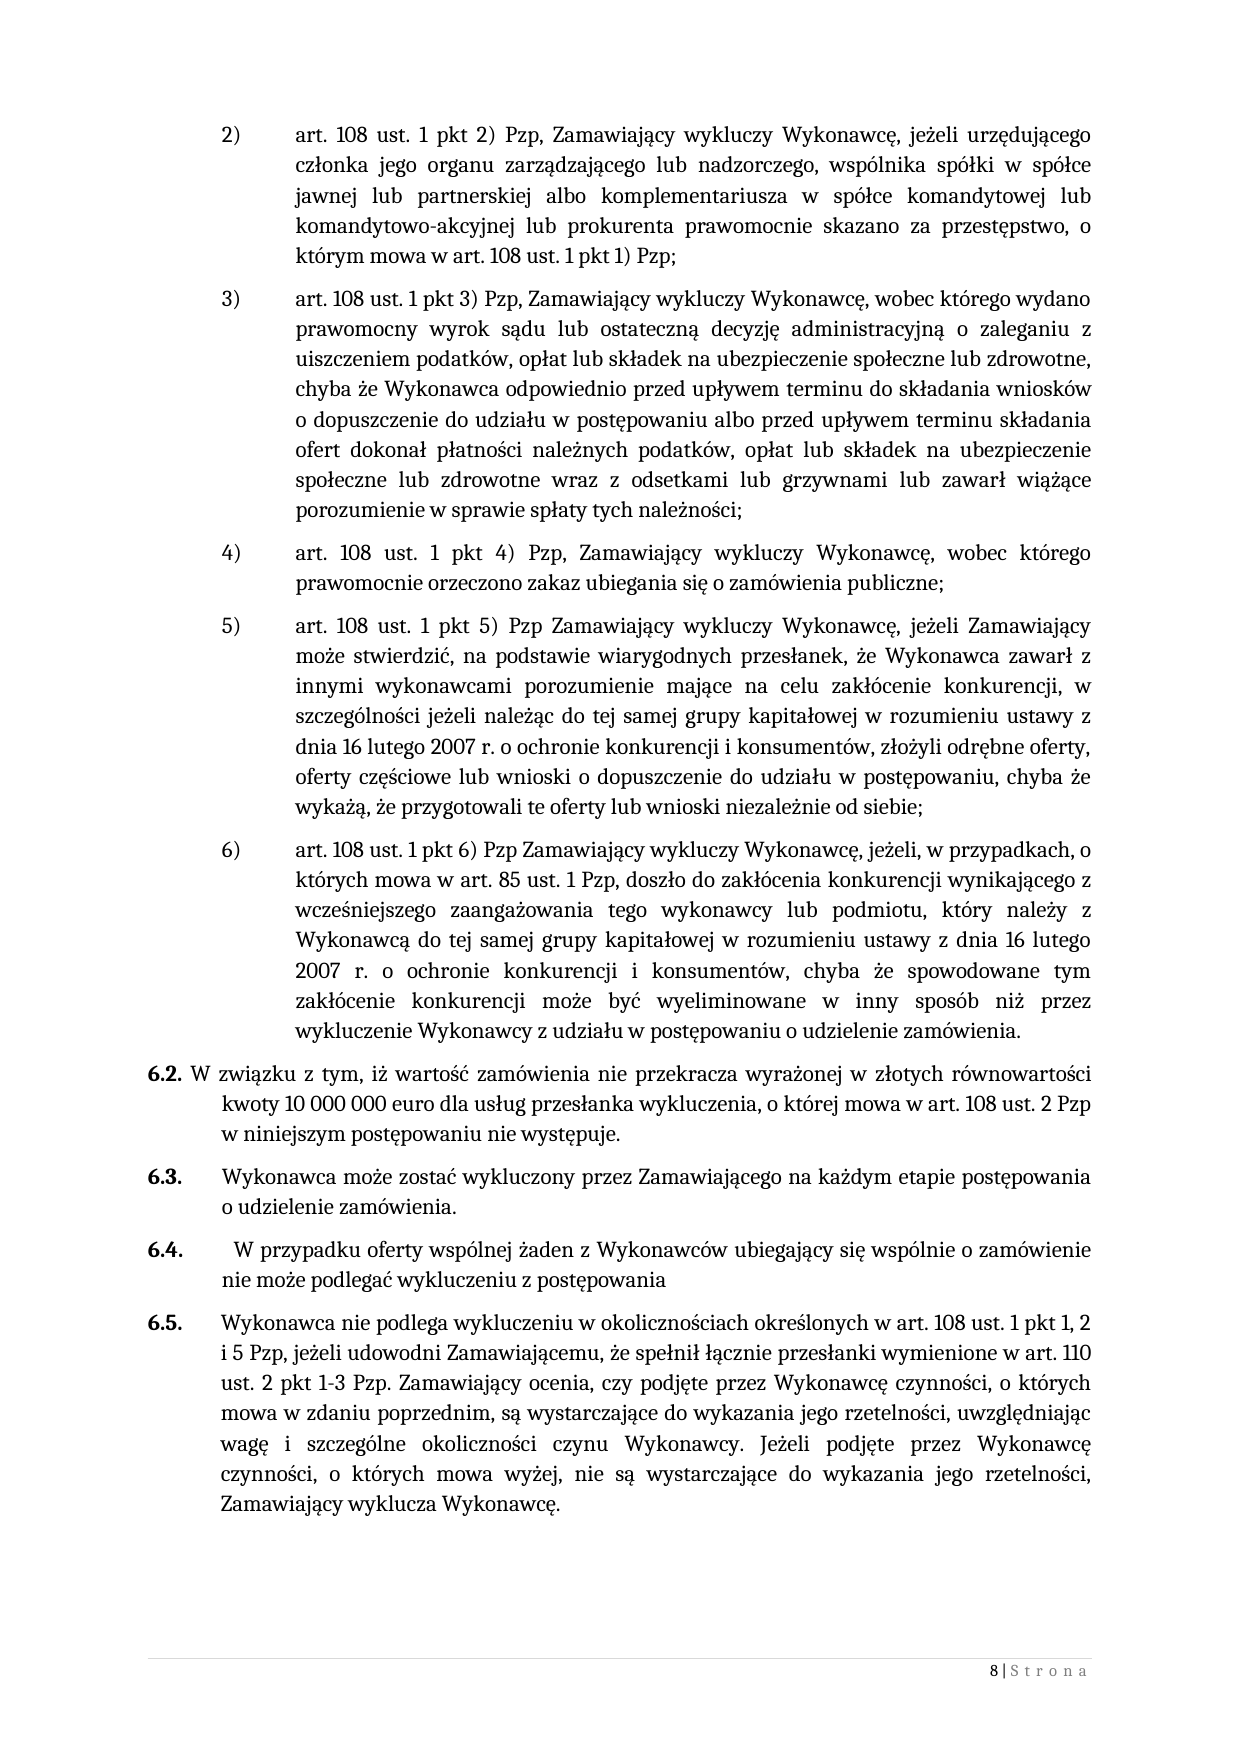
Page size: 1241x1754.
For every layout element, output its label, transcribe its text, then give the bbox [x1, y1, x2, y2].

text 3) art. 108 ust. 1 pkt 3) Pzp, Zamawiający wykluczy Wykonawcę, wobec którego wydano prawomocny wyrok sądu lub ostateczną decyzję administracyjną o zaleganiu z uiszczeniem podatków, opłat lub składek na ubezpieczenie społeczne lub zdrowotne, chyba że Wykonawca odpowiednio przed upływem terminu do składania wniosków o dopuszczenie do udziału w postępowaniu albo przed upływem terminu składania ofert dokonał płatności należnych podatków, opłat lub składek na ubezpieczenie społeczne lub zdrowotne wraz z odsetkami lub grzywnami lub zawarł wiążące porozumienie w sprawie spłaty tych należności; [222, 286, 1092, 523]
text 6.2. W związku z tym, iż wartość zamówienia nie przekracza wyrażonej w złotych równowartości kwoty 10 000 000 euro dla usług przesłanka wykluczenia, o której mowa w art. 108 ust. 2 Pzp w niniejszym postępowaniu nie występuje. [148, 1061, 1092, 1147]
text 2) art. 108 ust. 1 pkt 2) Pzp, Zamawiający wykluczy Wykonawcę, jeżeli urzędującego członka jego organu zarządzającego lub nadzorczego, wspólnika spółki w spółce jawnej lub partnerskiej albo komplementariusza w spółce komandytowej lub komandytowo-akcyjnej lub prokurenta prawomocnie skazano za przestępstwo, o którym mowa w art. 108 ust. 1 pkt 1) Pzp; [222, 122, 1092, 269]
text 6) art. 108 ust. 1 pkt 6) Pzp Zamawiający wykluczy Wykonawcę, jeżeli, w przypadkach, o których mowa w art. 85 ust. 1 Pzp, doszło do zakłócenia konkurencji wynikającego z wcześniejszego zaangażowania tego wykonawcy lub podmiotu, który należy z Wykonawcą do tej samej grupy kapitałowej w rozumieniu ustawy z dnia 16 lutego 2007 r. o ochronie konkurencji i konsumentów, chyba że spowodowane tym zakłócenie konkurencji może być wyeliminowane w inny sposób niż przez wykluczenie Wykonawcy z udziału w postępowaniu o udzielenie zamówienia. [222, 837, 1092, 1044]
text 6.3. Wykonawca może zostać wykluczony przez Zamawiającego na każdym etapie postępowania o udzielenie zamówienia. [148, 1164, 1092, 1220]
text 4) art. 108 ust. 1 pkt 4) Pzp, Zamawiający wykluczy Wykonawcę, wobec którego prawomocnie orzeczono zakaz ubiegania się o zamówienia publiczne; [222, 540, 1092, 596]
text 5) art. 108 ust. 1 pkt 5) Pzp Zamawiający wykluczy Wykonawcę, jeżeli Zamawiający może stwierdzić, na podstawie wiarygodnych przesłanek, że Wykonawca zawarł z innymi wykonawcami porozumienie mające na celu zakłócenie konkurencji, w szczególności jeżeli należąc do tej samej grupy kapitałowej w rozumieniu ustawy z dnia 16 lutego 2007 r. o ochronie konkurencji i konsumentów, złożyli odrębne oferty, oferty częściowe lub wnioski o dopuszczenie do udziału w postępowaniu, chyba że wykażą, że przygotowali te oferty lub wnioski niezależnie od siebie; [222, 613, 1092, 820]
text 6.4. W przypadku oferty wspólnej żaden z Wykonawców ubiegający się wspólnie o zamówienie nie może podlegać wykluczeniu z postępowania [148, 1237, 1092, 1293]
text 6.5. Wykonawca nie podlega wykluczeniu w okolicznościach określonych w art. 108 ust. 1 pkt 1, 2 i 5 Pzp, jeżeli udowodni Zamawiającemu, że spełnił łącznie przesłanki wymienione w art. 110 ust. 2 pkt 1-3 Pzp. Zamawiający ocenia, czy podjęte przez Wykonawcę czynności, o których mowa w zdaniu poprzednim, są wystarczające do wykazania jego rzetelności, uwzględniając wagę i szczególne okoliczności czynu Wykonawcy. Jeżeli podjęte przez Wykonawcę czynności, o których mowa wyżej, nie są wystarczające do wykazania jego rzetelności, Zamawiający wyklucza Wykonawcę. [148, 1309, 1092, 1517]
